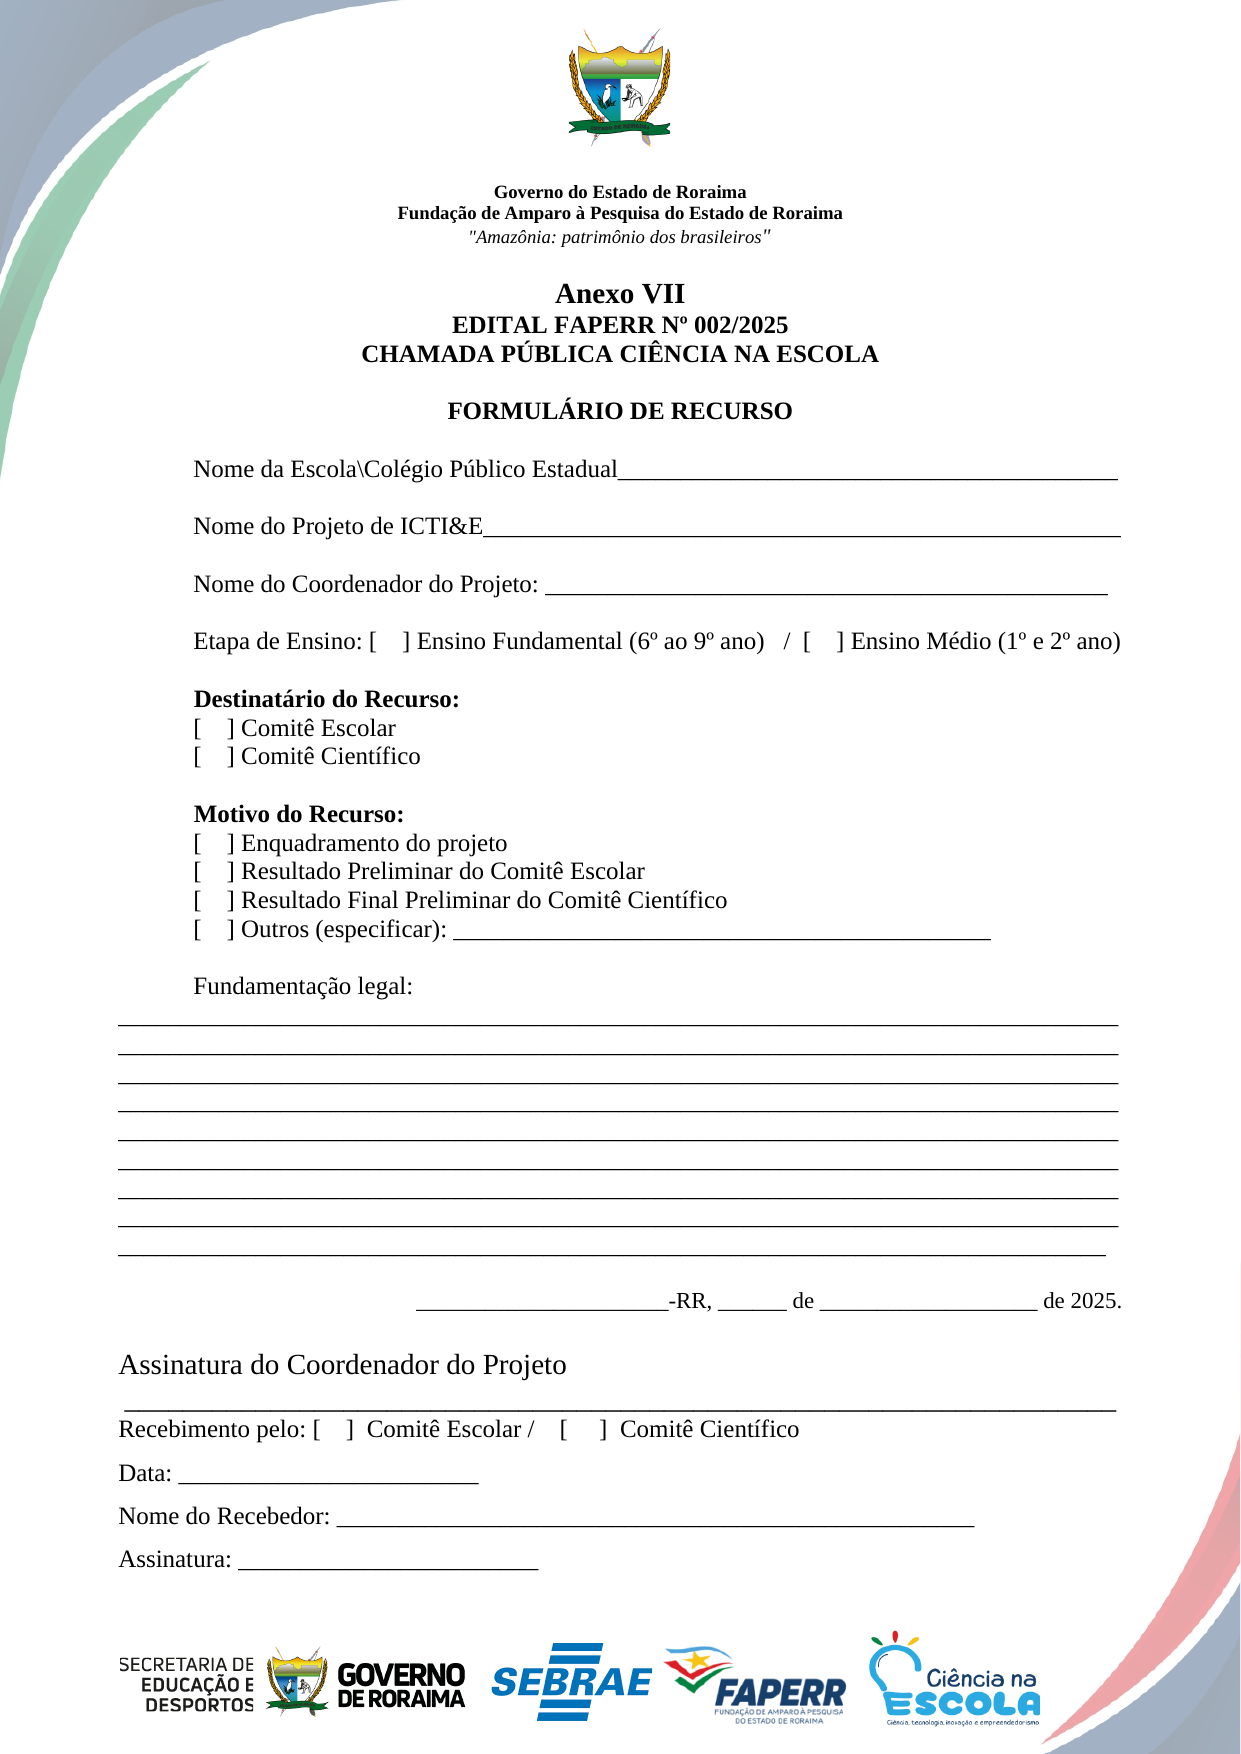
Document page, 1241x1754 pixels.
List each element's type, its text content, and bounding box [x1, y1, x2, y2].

text [ ] Resultado Preliminar do Comitê Escolar [118, 856, 1122, 885]
text [ ] Enquadramento do projeto [118, 828, 1122, 856]
text ______________________-RR, ______ de ___________________ de 2025. [118, 1288, 1122, 1314]
text [ ] Comitê Escolar [118, 713, 1122, 741]
text Anexo VII [118, 277, 1122, 310]
text Data: ________________________ [118, 1458, 1122, 1486]
picture [0, 0, 1241, 1754]
text Nome do Coordenador do Projeto: _____________________________________________ [118, 569, 1122, 598]
text Assinatura: ________________________ [118, 1544, 1122, 1573]
text FORMULÁRIO DE RECURSO [118, 396, 1122, 425]
text CHAMADA PÚBLICA CIÊNCIA NA ESCOLA [118, 339, 1122, 368]
text Assinatura do Coordenador do Projeto [118, 1347, 1122, 1381]
text [ ] Resultado Final Preliminar do Comitê Científico [118, 885, 1122, 914]
text Fundamentação legal: [118, 971, 1122, 1000]
text Nome do Projeto de ICTI&E___________________________________________________ [118, 511, 1122, 540]
text Etapa de Ensino: [ ] Ensino Fundamental (6º ao 9º ano) / [ ] Ensino Médio (1º e 2º ano) [118, 626, 1122, 655]
text Motivo do Recurso: [118, 799, 1122, 828]
text Destinatário do Recurso: [118, 684, 1122, 713]
text EDITAL FAPERR Nº 002/2025 [118, 310, 1122, 339]
text [ ] Comitê Científico [118, 741, 1122, 770]
text ____________________________________________________________________ [118, 1381, 1122, 1414]
text _______________________________________________________________________________________________________________________________________________________________________________________________________________________________________________________________________________________________________________________________________________________________________________________________________________________________________________________________________________________________________________________________________________________________________________________________________________________________________________________________________________________________________________________________________________ [118, 1000, 1122, 1259]
text Nome da Escola\Colégio Público Estadual________________________________________ [118, 454, 1122, 483]
text Nome do Recebedor: ___________________________________________________ [118, 1501, 1122, 1529]
text [ ] Outros (especificar): ___________________________________________ [118, 914, 1122, 943]
text Recebimento pelo: [ ] Comitê Escolar / [ ] Comitê Científico [118, 1414, 1122, 1443]
